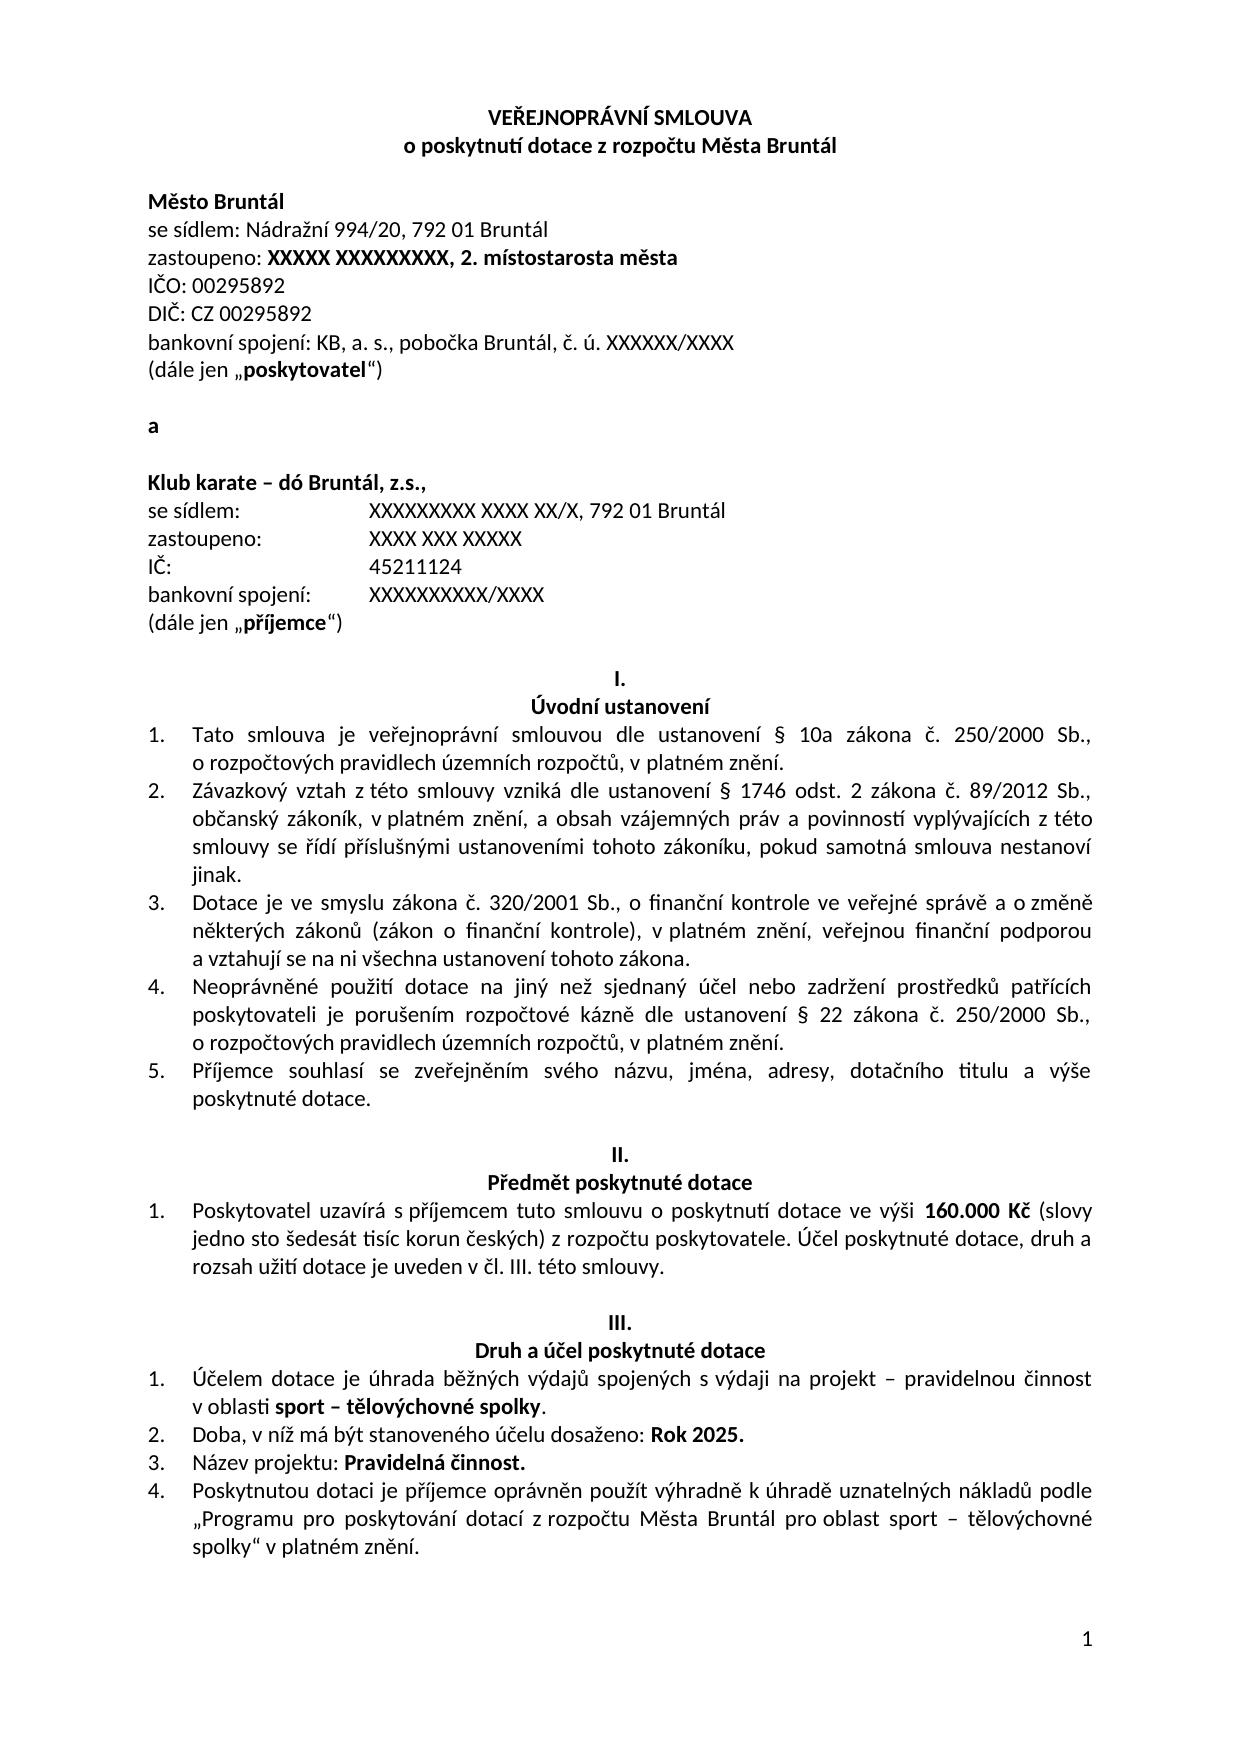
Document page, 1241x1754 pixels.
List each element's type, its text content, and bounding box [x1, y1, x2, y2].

list Dotace je ve smyslu zákona č. 320/2001 Sb., o finanční kontrole ve veřejné správě a o změně některých zákonů (zákon o finanční kontrole), v platném znění, veřejnou finanční podporou a vztahují se na ni všechna ustanovení tohoto zákona. [148, 888, 1093, 972]
list Název projektu: Pravidelná činnost. [148, 1448, 1093, 1476]
text VEŘEJNOPRÁVNÍ SMLOUVA [148, 103, 1093, 131]
list Tato smlouva je veřejnoprávní smlouvou dle ustanovení § 10a zákona č. 250/2000 Sb., o rozpočtových pravidlech územních rozpočtů, v platném znění. [148, 720, 1093, 776]
list Poskytovatel uzavírá s příjemcem tuto smlouvu o poskytnutí dotace ve výši 160.000 Kč (slovy jedno sto šedesát tisíc korun českých) z rozpočtu poskytovatele. Účel poskytnuté dotace, druh a rozsah užití dotace je uveden v čl. III. této smlouvy. [148, 1196, 1093, 1280]
list Neoprávněné použití dotace na jiný než sjednaný účel nebo zadržení prostředků patřících poskytovateli je porušením rozpočtové kázně dle ustanovení § 22 zákona č. 250/2000 Sb., o rozpočtových pravidlech územních rozpočtů, v platném znění. [148, 972, 1093, 1056]
text Úvodní ustanovení [148, 692, 1093, 720]
text se sídlem: XXXXXXXXX XXXX XX/X, 792 01 Bruntál [148, 496, 1093, 524]
text II. [148, 1140, 1093, 1168]
text o poskytnutí dotace z rozpočtu Města Bruntál [148, 131, 1093, 159]
list Závazkový vztah z této smlouvy vzniká dle ustanovení § 1746 odst. 2 zákona č. 89/2012 Sb., občanský zákoník, v platném znění, a obsah vzájemných práv a povinností vyplývajících z této smlouvy se řídí příslušnými ustanoveními tohoto zákoníku, pokud samotná smlouva nestanoví jinak. [148, 776, 1093, 888]
list Účelem dotace je úhrada běžných výdajů spojených s výdaji na projekt – pravidelnou činnost v oblasti sport – tělovýchovné spolky. [148, 1364, 1093, 1420]
text Město Bruntál [148, 187, 1093, 216]
text (dále jen „příjemce“) [148, 608, 1093, 636]
text zastoupeno: XXXX XXX XXXXX [148, 524, 1093, 552]
text Předmět poskytnuté dotace [148, 1168, 1093, 1196]
list Příjemce souhlasí se zveřejněním svého názvu, jména, adresy, dotačního titulu a výše poskytnuté dotace. [148, 1056, 1093, 1112]
list Poskytnutou dotaci je příjemce oprávněn použít výhradně k úhradě uznatelných nákladů podle „Programu pro poskytování dotací z rozpočtu Města Bruntál pro oblast sport – tělovýchovné spolky“ v platném znění. [148, 1476, 1093, 1561]
text DIČ: CZ 00295892 [148, 299, 1093, 328]
text Druh a účel poskytnuté dotace [148, 1336, 1093, 1364]
text III. [148, 1308, 1093, 1336]
text IČO: 00295892 [148, 272, 1093, 299]
list Doba, v níž má být stanoveného účelu dosaženo: Rok 2025. [148, 1420, 1093, 1448]
text se sídlem: Nádražní 994/20, 792 01 Bruntál [148, 216, 1093, 243]
text I. [148, 664, 1093, 692]
text a [148, 412, 1093, 440]
text Klub karate – dó Bruntál, z.s., [148, 468, 1093, 496]
text bankovní spojení: KB, a. s., pobočka Bruntál, č. ú. XXXXXX/XXXX [148, 328, 1093, 356]
text IČ: 45211124 [148, 552, 1093, 580]
text (dále jen „poskytovatel“) [148, 356, 1093, 384]
text bankovní spojení: XXXXXXXXXX/XXXX [148, 580, 1093, 608]
text zastoupeno: XXXXX XXXXXXXXX, 2. místostarosta města [148, 243, 1093, 272]
